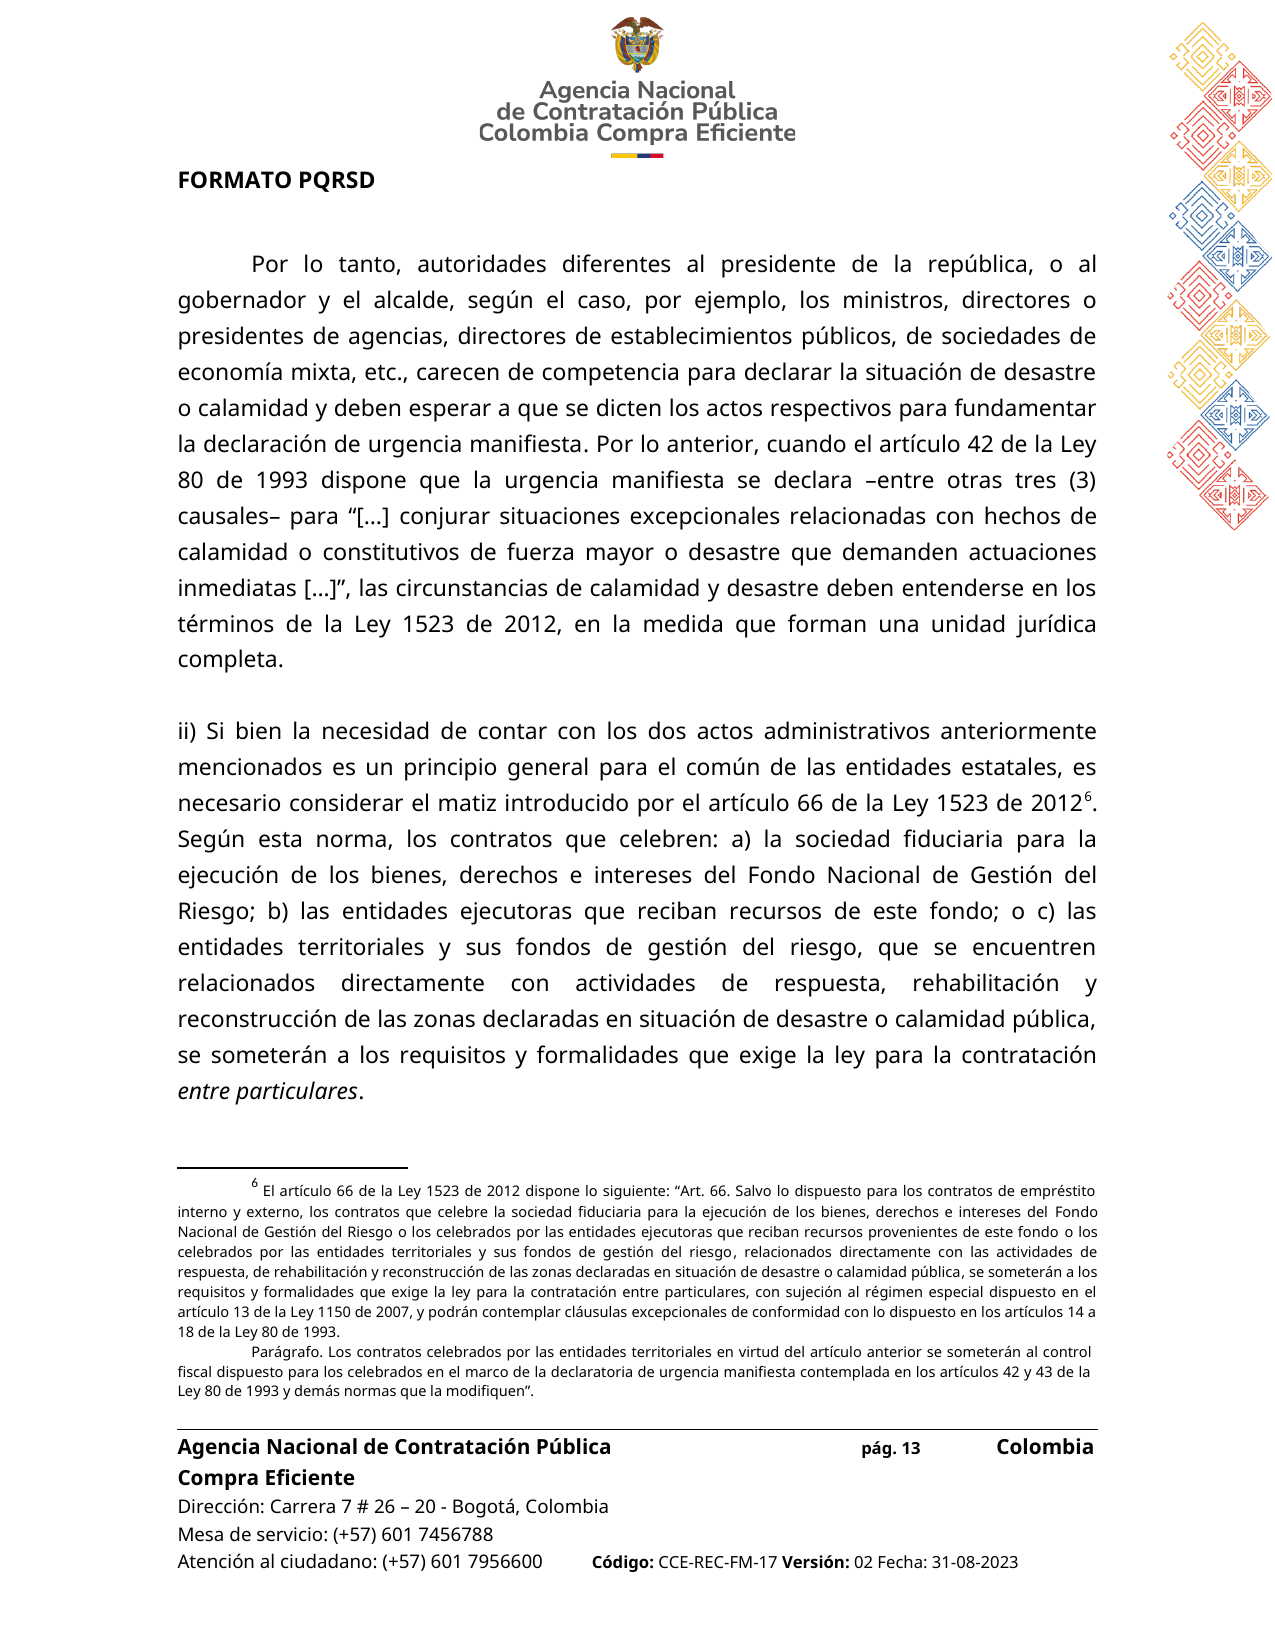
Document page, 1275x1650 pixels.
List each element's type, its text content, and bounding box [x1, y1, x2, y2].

picture [1165, 22, 1272, 528]
picture [479, 17, 796, 158]
text ii) Si bien la necesidad de contar con los dos actos administrativos anteriormente mencionados es un principio general para el común de las entidades estatales, es necesario considerar el matiz introducido por el artículo 66 de la Ley 1523 de 2012. Según esta norma, los contratos que celebren: a) la sociedad fiduciaria para la ejecución de los bienes, derechos e intereses del Fondo Nacional de Gestión del Riesgo; b) las entidades ejecutoras que reciban recursos de este fondo; o c) las entidades territoriales y sus fondos de gestión del riesgo, que se encuentren relacionados directamente con actividades de respuesta, rehabilitación y reconstrucción de las zonas declaradas en situación de desastre o calamidad pública, se someterán a los requisitos y formalidades que exige la ley para la contratación entre particulares. [177, 715, 1098, 1106]
text Por lo tanto, autoridades diferentes al presidente de la república, o al gobernador y el alcalde, según el caso, por ejemplo, los ministros, directores o presidentes de agencias, directores de establecimientos públicos, de sociedades de economía mixta, etc., carecen de competencia para declarar la situación de desastre o calamidad y deben esperar a que se dicten los actos respectivos para fundamentar la declaración de urgencia manifiesta. Por lo anterior, cuando el artículo 42 de la Ley 80 de 1993 dispone que la urgencia manifiesta se declara –entre otras tres (3) causales– para “[…] conjurar situaciones excepcionales relacionadas con hechos de calamidad o constitutivos de fuerza mayor o desastre que demanden actuaciones inmediatas […]”, las circunstancias de calamidad y desastre deben entenderse en los términos de la Ley 1523 de 2012, en la medida que forman una unidad jurídica completa. [177, 248, 1098, 675]
